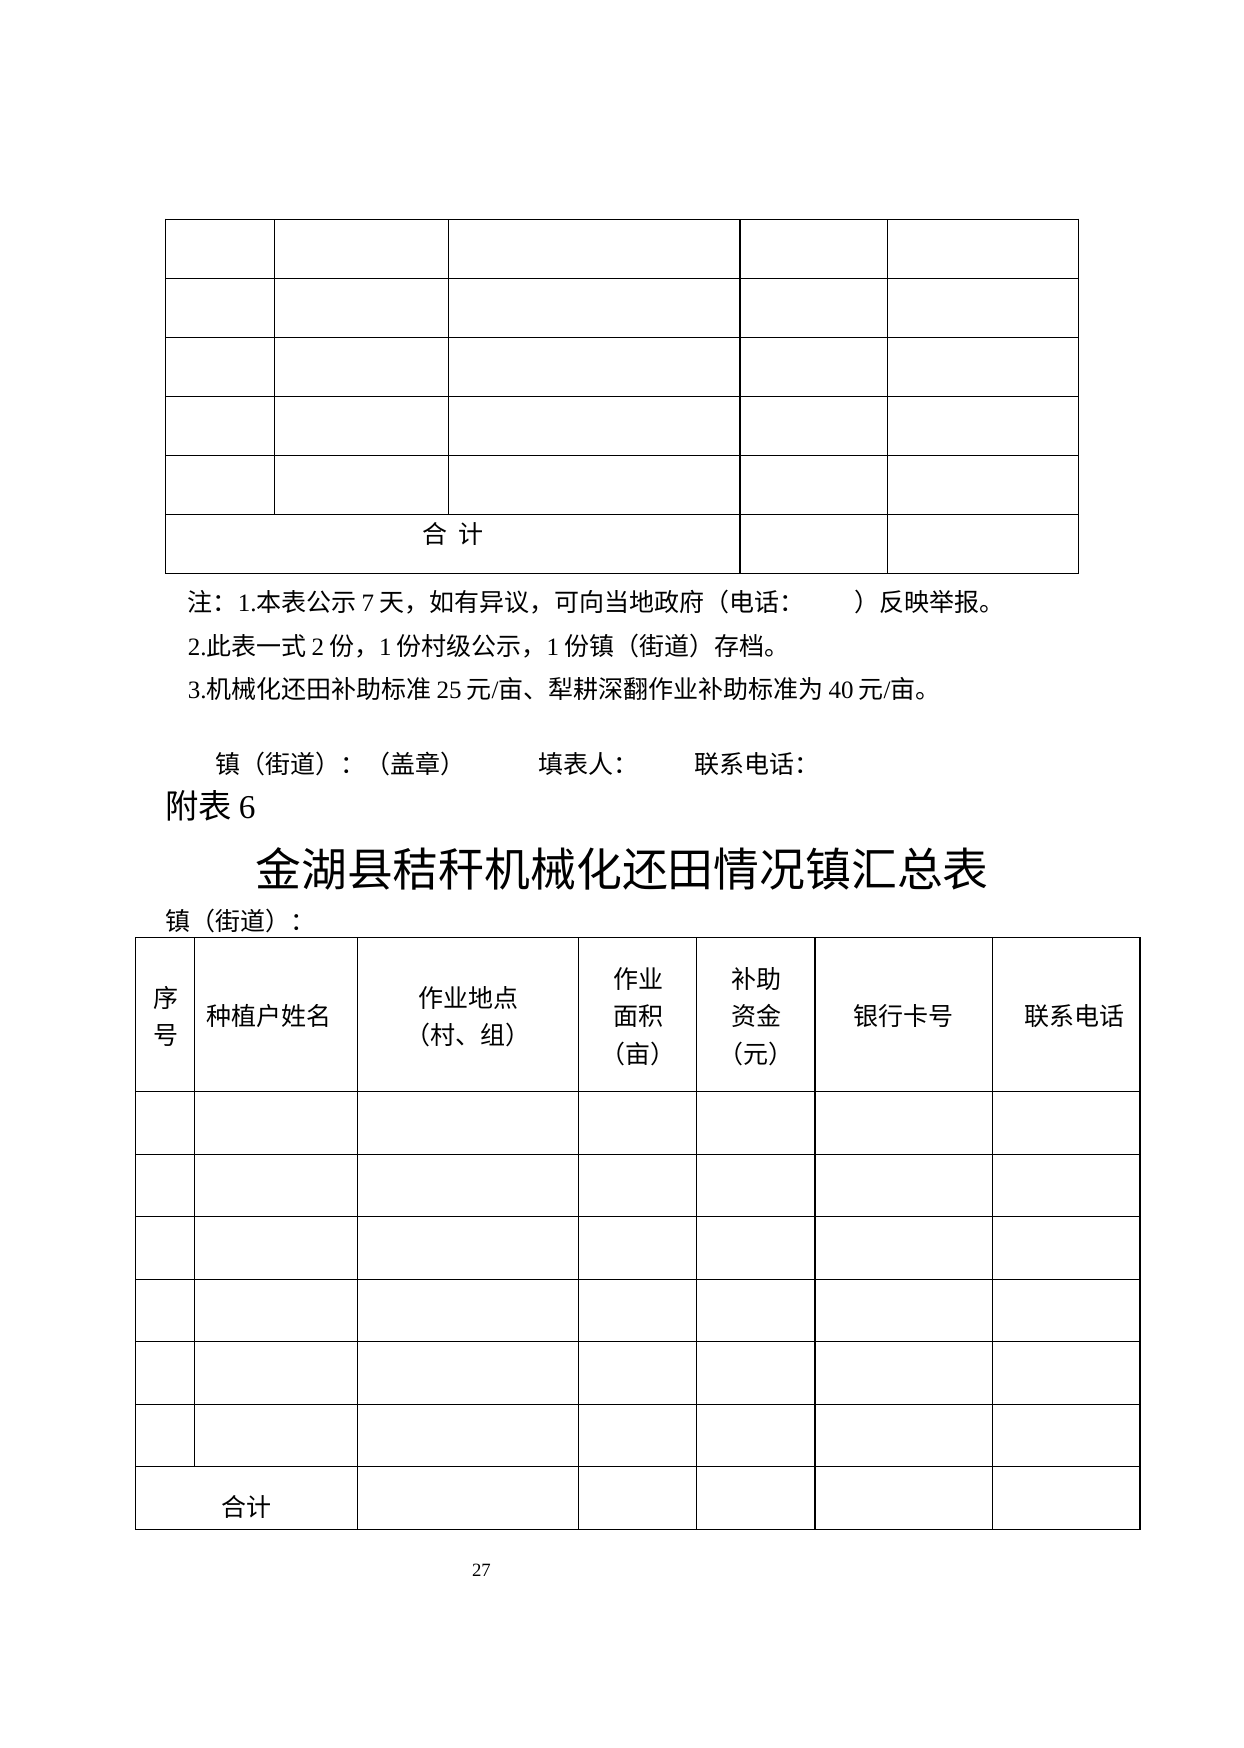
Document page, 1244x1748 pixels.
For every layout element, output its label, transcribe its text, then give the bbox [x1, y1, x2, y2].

table_cell [449, 397, 739, 455]
table_cell [358, 1217, 578, 1278]
table_cell [888, 279, 1078, 337]
table_cell [816, 1280, 992, 1341]
table_cell [166, 456, 274, 514]
table_cell [741, 456, 887, 514]
text 金湖县秸秆机械化还田情况镇汇总表 [165, 828, 1078, 901]
table_cell [993, 1342, 1139, 1403]
table_header 作业 面积（亩） [579, 938, 696, 1091]
table_cell [195, 1342, 357, 1403]
table_cell [358, 1342, 578, 1403]
table_cell [358, 1280, 578, 1341]
table_cell [358, 1405, 578, 1466]
table_cell [275, 220, 448, 278]
table_cell [741, 220, 887, 278]
table_cell [136, 1342, 194, 1403]
table_cell [195, 1155, 357, 1216]
table_cell 合计 [136, 1467, 357, 1528]
table_cell [579, 1217, 696, 1278]
table_cell [136, 1280, 194, 1341]
table_cell [816, 1342, 992, 1403]
table_cell [166, 338, 274, 396]
table_cell [697, 1342, 814, 1403]
table_cell [993, 1217, 1139, 1278]
table_cell [358, 1092, 578, 1153]
text 附表6 [165, 780, 1078, 828]
table_cell [741, 338, 887, 396]
table_cell [888, 397, 1078, 455]
table_header 补助 资金（元） [697, 938, 814, 1091]
table_cell [449, 456, 739, 514]
table_cell [579, 1155, 696, 1216]
table_cell [697, 1092, 814, 1153]
text 3.机械化还田补助标准25元/亩、犁耕深翻作业补助标准为40元/亩。 [188, 674, 1078, 705]
table_cell [697, 1467, 814, 1528]
table_cell [195, 1280, 357, 1341]
text 2.此表一式2份，1份村级公示，1份镇（街道）存档。 [188, 630, 1078, 661]
table_cell [816, 1155, 992, 1216]
table_cell [741, 397, 887, 455]
table_cell [136, 1405, 194, 1466]
table_cell [993, 1092, 1139, 1153]
table_cell [195, 1092, 357, 1153]
table_cell [275, 456, 448, 514]
table_cell [166, 220, 274, 278]
table_cell [166, 397, 274, 455]
table_cell [358, 1467, 578, 1528]
table_cell [449, 220, 739, 278]
table_cell [816, 1092, 992, 1153]
table_cell [449, 338, 739, 396]
table_cell [888, 456, 1078, 514]
table_cell [195, 1217, 357, 1278]
text 镇（街道）：（盖章） 填表人： 联系电话： [165, 749, 1078, 780]
text 镇（街道）： [165, 901, 1078, 937]
table_cell [579, 1280, 696, 1341]
table_cell [697, 1405, 814, 1466]
table_header 序号 [136, 938, 194, 1091]
table_cell [816, 1467, 992, 1528]
table_header 作业地点 （村、组） [358, 938, 578, 1091]
table_cell [993, 1155, 1139, 1216]
table_cell [697, 1155, 814, 1216]
table_cell [888, 515, 1078, 573]
table_cell [888, 338, 1078, 396]
table_cell [697, 1280, 814, 1341]
table_cell [358, 1155, 578, 1216]
table_header 银行卡号 [816, 938, 992, 1091]
table_cell [741, 279, 887, 337]
table_header 种植户姓名 [195, 938, 357, 1091]
table_cell [993, 1405, 1139, 1466]
table_cell [136, 1092, 194, 1153]
table_cell [136, 1155, 194, 1216]
table_cell [449, 279, 739, 337]
table_cell [993, 1280, 1139, 1341]
table_cell [275, 338, 448, 396]
table_cell [579, 1405, 696, 1466]
table_cell [166, 279, 274, 337]
table_cell [275, 397, 448, 455]
table_header 联系电话 [993, 938, 1139, 1091]
table_cell [136, 1217, 194, 1278]
table_cell [993, 1467, 1139, 1528]
table_cell [579, 1092, 696, 1153]
table_cell [816, 1405, 992, 1466]
table_cell [888, 220, 1078, 278]
table_cell [697, 1217, 814, 1278]
table_cell [195, 1405, 357, 1466]
table_cell [579, 1342, 696, 1403]
table_cell [816, 1217, 992, 1278]
table_cell [275, 279, 448, 337]
table_cell [741, 515, 887, 573]
table_cell [579, 1467, 696, 1528]
table_cell 合 计 [166, 515, 739, 573]
text 注：1.本表公示7天，如有异议，可向当地政府（电话： ）反映举报。 [188, 586, 1078, 618]
